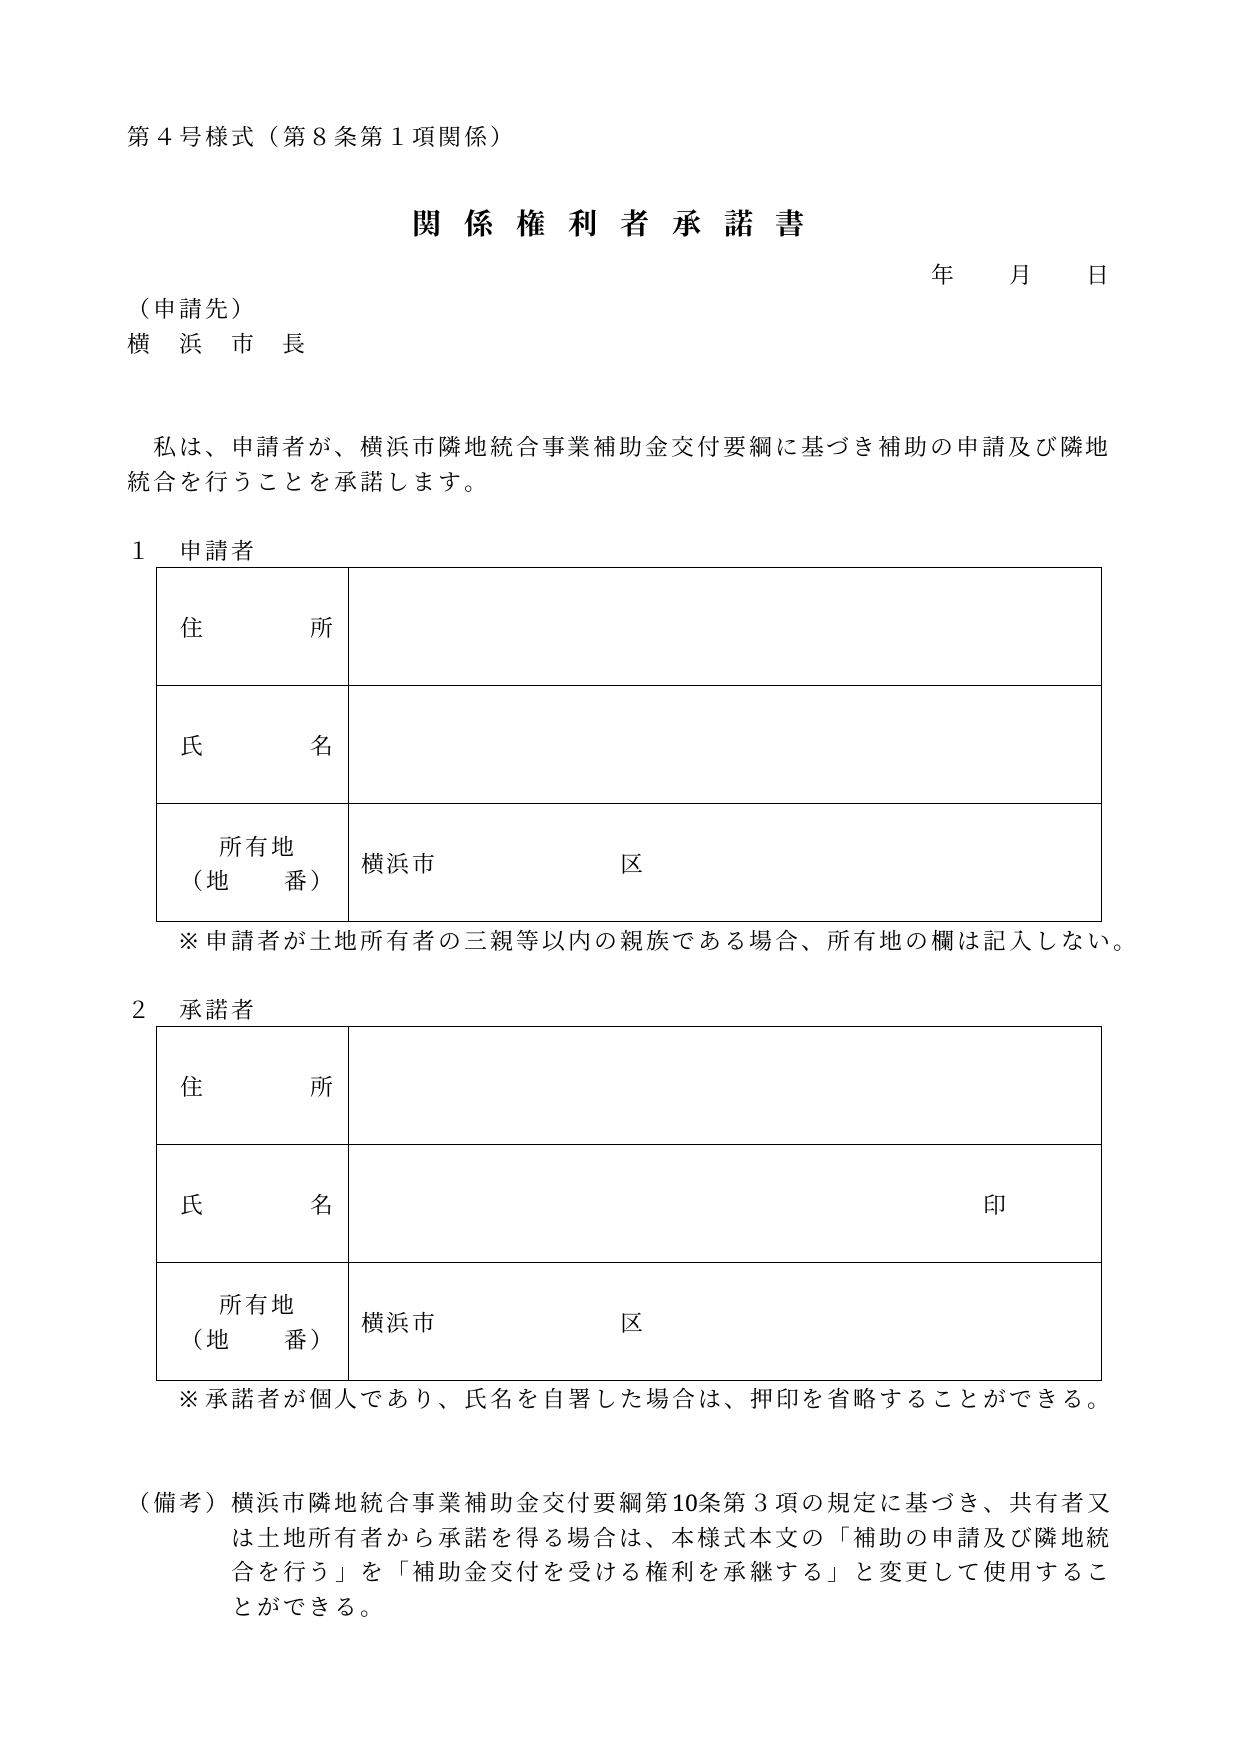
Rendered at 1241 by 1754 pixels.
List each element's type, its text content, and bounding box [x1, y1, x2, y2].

table_cell 横浜市 区 [349, 1263, 1101, 1380]
text ※ 申請者が土地所有者の三親等以内の親族である場合、所有地の欄は記入しない。 [173, 922, 1113, 957]
text １ 申請者 [127, 532, 1113, 567]
table_cell 所有地 （地 番） [157, 804, 348, 921]
table_header 住 所 [157, 1027, 348, 1144]
table_cell 横浜市 区 [349, 804, 1101, 921]
text （申請先） [127, 291, 1113, 325]
table_header [349, 568, 1101, 685]
table_header [349, 1027, 1101, 1144]
table_cell 氏 名 [157, 1145, 348, 1262]
table_cell [349, 686, 1101, 803]
text 第４号様式（第８条第１項関係） [127, 118, 1113, 153]
table_header 住 所 [157, 568, 348, 685]
text （備考）横浜市隣地統合事業補助金交付要綱第10条第３項の規定に基づき、共有者又は土地所有者から承諾を得る場合は、本様式本文の「補助の申請及び隣地統合を行う」を「補助金交付を受ける権利を承継する」と変更して使用することができる。 [127, 1484, 1113, 1622]
text 関係権利者承諾書 [127, 187, 1113, 256]
text ２ 承諾者 [127, 991, 1113, 1026]
text 私は、申請者が、横浜市隣地統合事業補助金交付要綱に基づき補助の申請及び隣地統合を行うことを承諾します。 [127, 429, 1113, 498]
text ※ 承諾者が個人であり、氏名を自署した場合は、押印を省略することができる。 [127, 1381, 1113, 1415]
table_cell 所有地 （地 番） [157, 1263, 348, 1380]
table_cell 氏 名 [157, 686, 348, 803]
text 横 浜 市 長 [127, 325, 1113, 360]
text 年 月 日 [926, 256, 1113, 291]
table_cell 印 [349, 1145, 1101, 1262]
